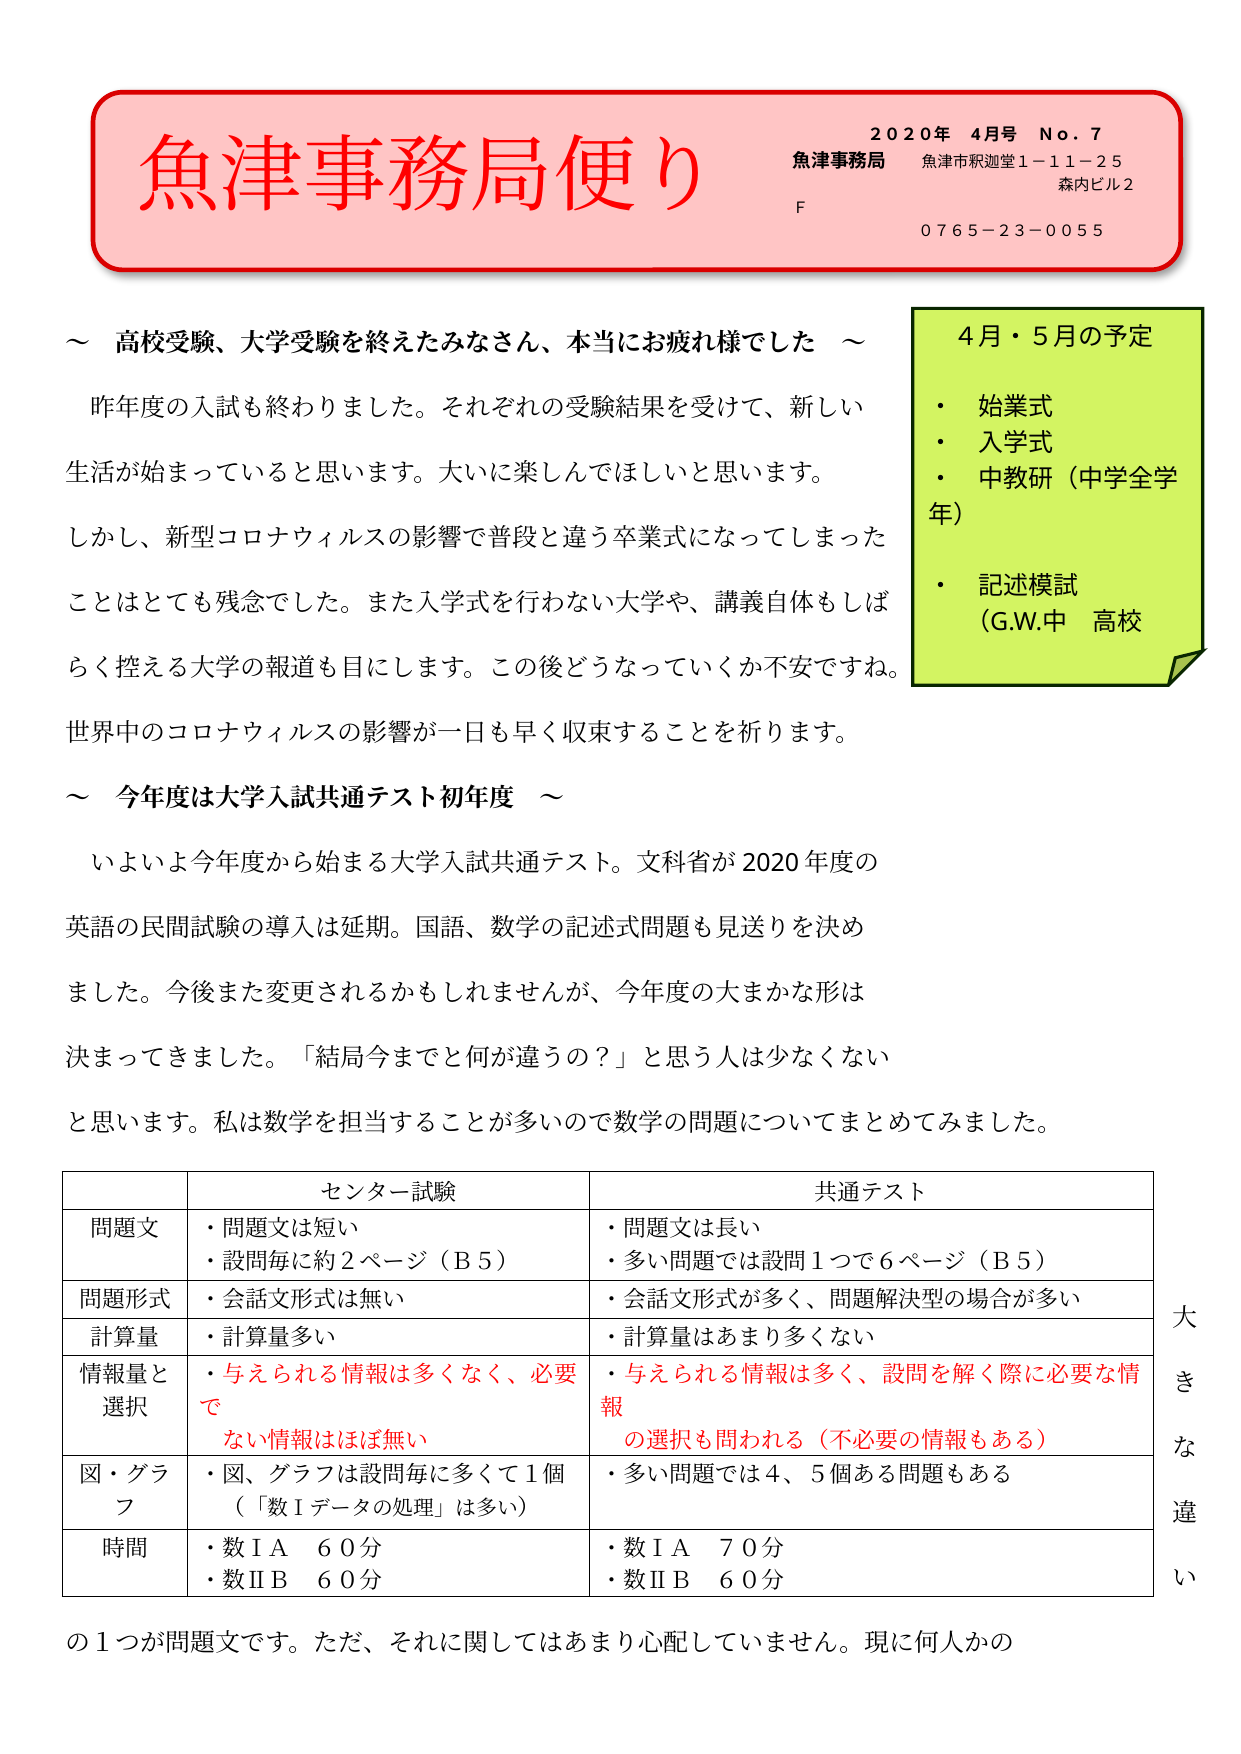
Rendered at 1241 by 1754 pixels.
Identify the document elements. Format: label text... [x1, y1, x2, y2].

table_cell ・会話文形式が多く、問題解決型の場合が多い [590, 1281, 1153, 1318]
text 英語の民間試験の導入は延期。国語、数学の記述式問題も見送りを決め [65, 893, 1199, 958]
text 生活が始まっていると思います。大いに楽しんでほしいと思います。 [65, 438, 911, 503]
text 決まってきました。「結局今までと何が違うの？」と思う人は少なくない [65, 1023, 1199, 1088]
table_cell ・計算量多い [188, 1319, 589, 1355]
table_cell ・与えられる情報は多くなく、必要で ない情報はほぼ無い [188, 1356, 589, 1455]
table_cell ・図、グラフは設問毎に多くて１個 （「数Ⅰデータの処理」は多い） [188, 1456, 589, 1528]
table_cell 情報量と 選択 [63, 1356, 187, 1455]
text いよいよ今年度から始まる大学入試共通テスト。文科省が2020年度の [65, 828, 1199, 893]
table_cell ・会話文形式は無い [188, 1281, 589, 1318]
table_cell ・多い問題では４、５個ある問題もある [590, 1456, 1153, 1528]
text 大きな違いの１つが問題文です。ただ、それに関してはあまり心配していません。現に何人かの [65, 1218, 1199, 1673]
table_cell ・問題文は長い ・多い問題では設問１つで６ページ（Ｂ５） [590, 1210, 1153, 1280]
text らく控える大学の報道も目にします。この後どうなっていくか不安ですね。 [65, 633, 1199, 698]
table_cell ・与えられる情報は多く、設問を解く際に必要な情報 の選択も問われる（不必要の情報もある） [590, 1356, 1153, 1455]
table_cell 時間 [63, 1530, 187, 1596]
table_header [63, 1172, 187, 1209]
table_cell ・問題文は短い ・設問毎に約２ページ（Ｂ５） [188, 1210, 589, 1280]
text ことはとても残念でした。また入学式を行わない大学や、講義自体もしば [65, 568, 911, 633]
text ました。今後また変更されるかもしれませんが、今年度の大まかな形は [65, 958, 1199, 1023]
text しかし、新型コロナウィルスの影響で普段と違う卒業式になってしまった [65, 503, 911, 568]
table_cell 問題文 [63, 1210, 187, 1280]
table_cell 問題形式 [63, 1281, 187, 1318]
table_cell 計算量 [63, 1319, 187, 1355]
text ～ 今年度は大学入試共通テスト初年度 ～ [65, 763, 1199, 828]
table_cell ・数ⅠＡ ６０分 ・数ⅡＢ ６０分 [188, 1530, 589, 1596]
table_cell ・数ⅠＡ ７０分 ・数ⅡＢ ６０分 [590, 1530, 1153, 1596]
text 世界中のコロナウィルスの影響が一日も早く収束することを祈ります。 [65, 698, 1199, 763]
text と思います。私は数学を担当することが多いので数学の問題についてまとめてみました。 [65, 1088, 1199, 1153]
table_cell ・計算量はあまり多くない [590, 1319, 1153, 1355]
table_header 共通テスト [590, 1172, 1153, 1209]
text ～ 高校受験、大学受験を終えたみなさん、本当にお疲れ様でした ～ [65, 308, 911, 373]
text 昨年度の入試も終わりました。それぞれの受験結果を受けて、新しい [65, 373, 911, 438]
table_cell 図・グラフ [63, 1456, 187, 1528]
table_header センター試験 [188, 1172, 589, 1209]
